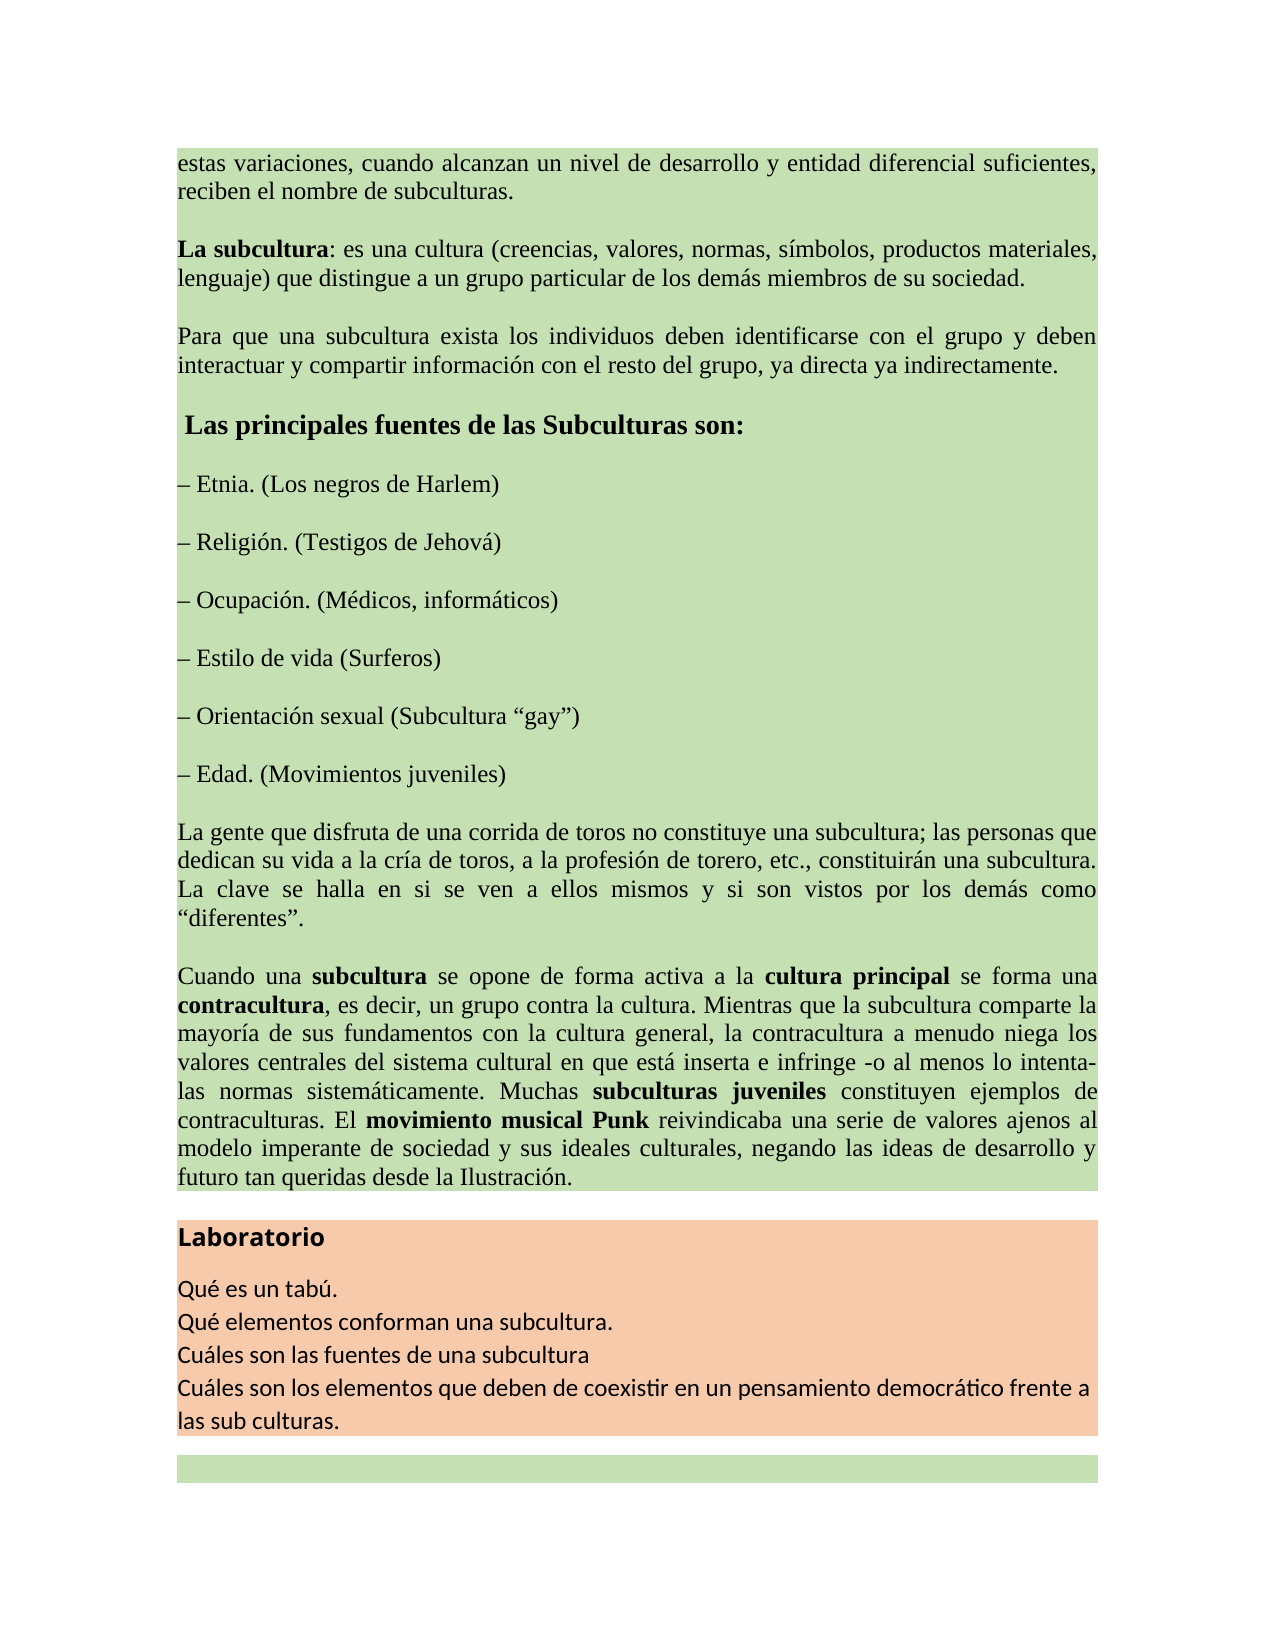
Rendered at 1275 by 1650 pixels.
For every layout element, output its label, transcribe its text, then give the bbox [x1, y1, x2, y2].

text – Religión. (Testigos de Jehová) [177, 527, 1098, 556]
text La gente que disfruta de una corrida de toros no constituye una subcultura; las personas que dedican su vida a la cría de toros, a la profesión de torero, etc., constituirán una subcultura. La clave se halla en si se ven a ellos mismos y si son vistos por los demás como “diferentes”. [177, 817, 1098, 932]
text – Orientación sexual (Subcultura “gay”) [177, 701, 1098, 730]
text Qué es un tabú. Qué elementos conforman una subcultura. Cuáles son las fuentes de una subcultura Cuáles son los elementos que deben de coexistir en un pensamiento democrático frente a las sub culturas. [177, 1273, 1098, 1436]
text – Edad. (Movimientos juveniles) [177, 759, 1098, 788]
text – Etnia. (Los negros de Harlem) [177, 469, 1098, 498]
text La subcultura: es una cultura (creencias, valores, normas, símbolos, productos materiales, lenguaje) que distingue a un grupo particular de los demás miembros de su sociedad. [177, 234, 1098, 292]
text – Ocupación. (Médicos, informáticos) [177, 585, 1098, 614]
text Las principales fuentes de las Subculturas son: [177, 408, 1098, 440]
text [177, 148, 1098, 205]
text Laboratorio [177, 1220, 1098, 1254]
text Para que una subcultura exista los individuos deben identificarse con el grupo y deben interactuar y compartir información con el resto del grupo, ya directa ya indirectamente. [177, 321, 1098, 378]
text – Estilo de vida (Surferos) [177, 643, 1098, 672]
text Cuando una subcultura se opone de forma activa a la cultura principal se forma una contracultura, es decir, un grupo contra la cultura. Mientras que la subcultura comparte la mayoría de sus fundamentos con la cultura general, la contracultura a menudo niega los valores centrales del sistema cultural en que está inserta e infringe -o al menos lo intenta- las normas sistemáticamente. Muchas subculturas juveniles constituyen ejemplos de contraculturas. El movimiento musical Punk reivindicaba una serie de valores ajenos al modelo imperante de sociedad y sus ideales culturales, negando las ideas de desarrollo y futuro tan queridas desde la Ilustración. [177, 961, 1098, 1191]
